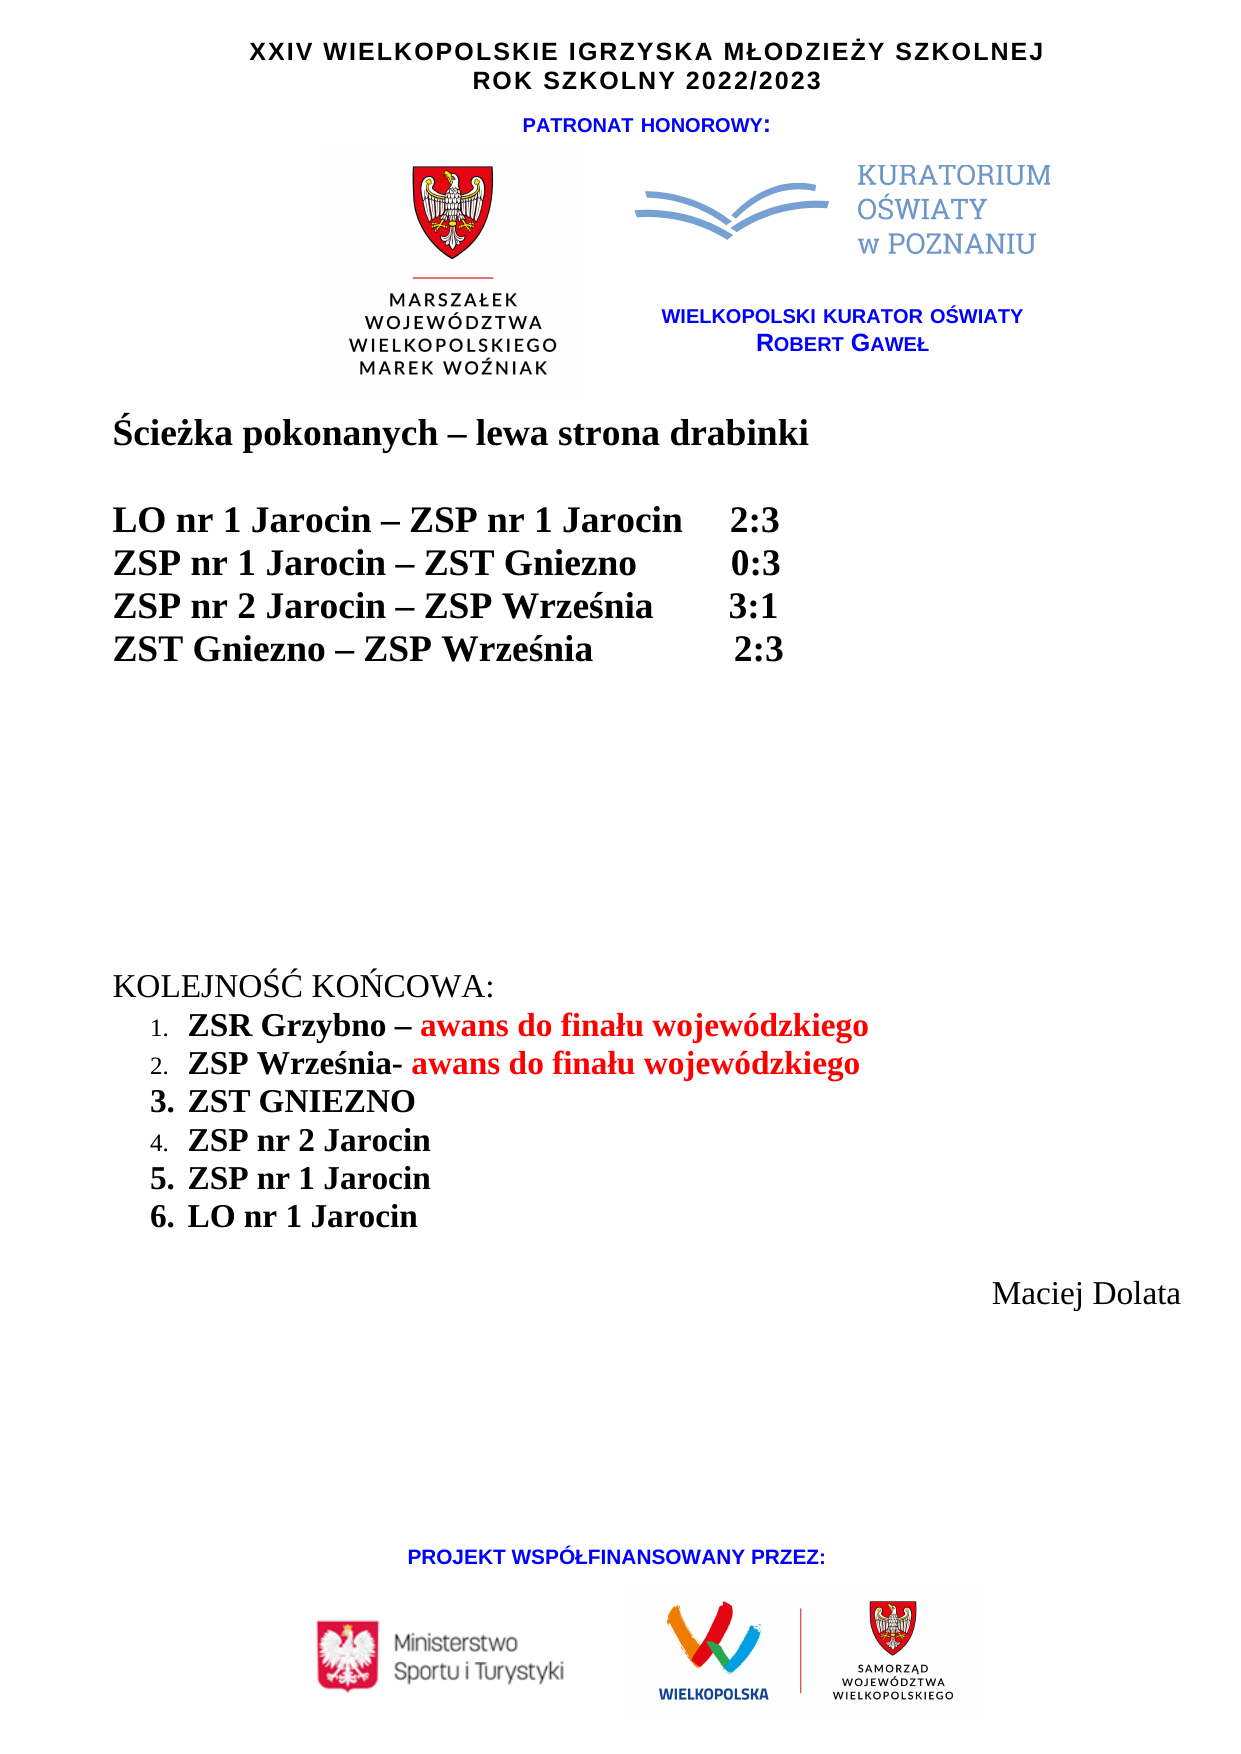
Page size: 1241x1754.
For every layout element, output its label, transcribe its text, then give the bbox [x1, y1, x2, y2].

list ZSP nr 1 Jarocin [150, 1158, 1181, 1197]
picture [322, 146, 583, 395]
list ZST GNIEZNO [150, 1082, 1181, 1120]
text ZSP nr 2 Jarocin – ZSP Września 3:1 [112, 583, 1181, 626]
text Maciej Dolata [112, 1273, 1181, 1312]
list ZSP nr 2 Jarocin [150, 1120, 1181, 1158]
list LO nr 1 Jarocin [150, 1197, 1181, 1235]
text Ścieżka pokonanych – lewa strona drabinki [112, 411, 1181, 454]
list ZSP Września- awans do finału wojewódzkiego [150, 1043, 1181, 1082]
text ZST Gniezno – ZSP Września 2:3 [112, 626, 1181, 669]
list ZSR Grzybno – awans do finału wojewódzkiego [150, 1005, 1181, 1043]
text KOLEJNOŚĆ KOŃCOWA: [112, 967, 1181, 1005]
picture [634, 165, 1051, 254]
text ZSP nr 1 Jarocin – ZST Gniezno 0:3 [112, 540, 1181, 583]
text LO nr 1 Jarocin – ZSP nr 1 Jarocin 2:3 [112, 497, 1181, 540]
picture [629, 1584, 983, 1717]
